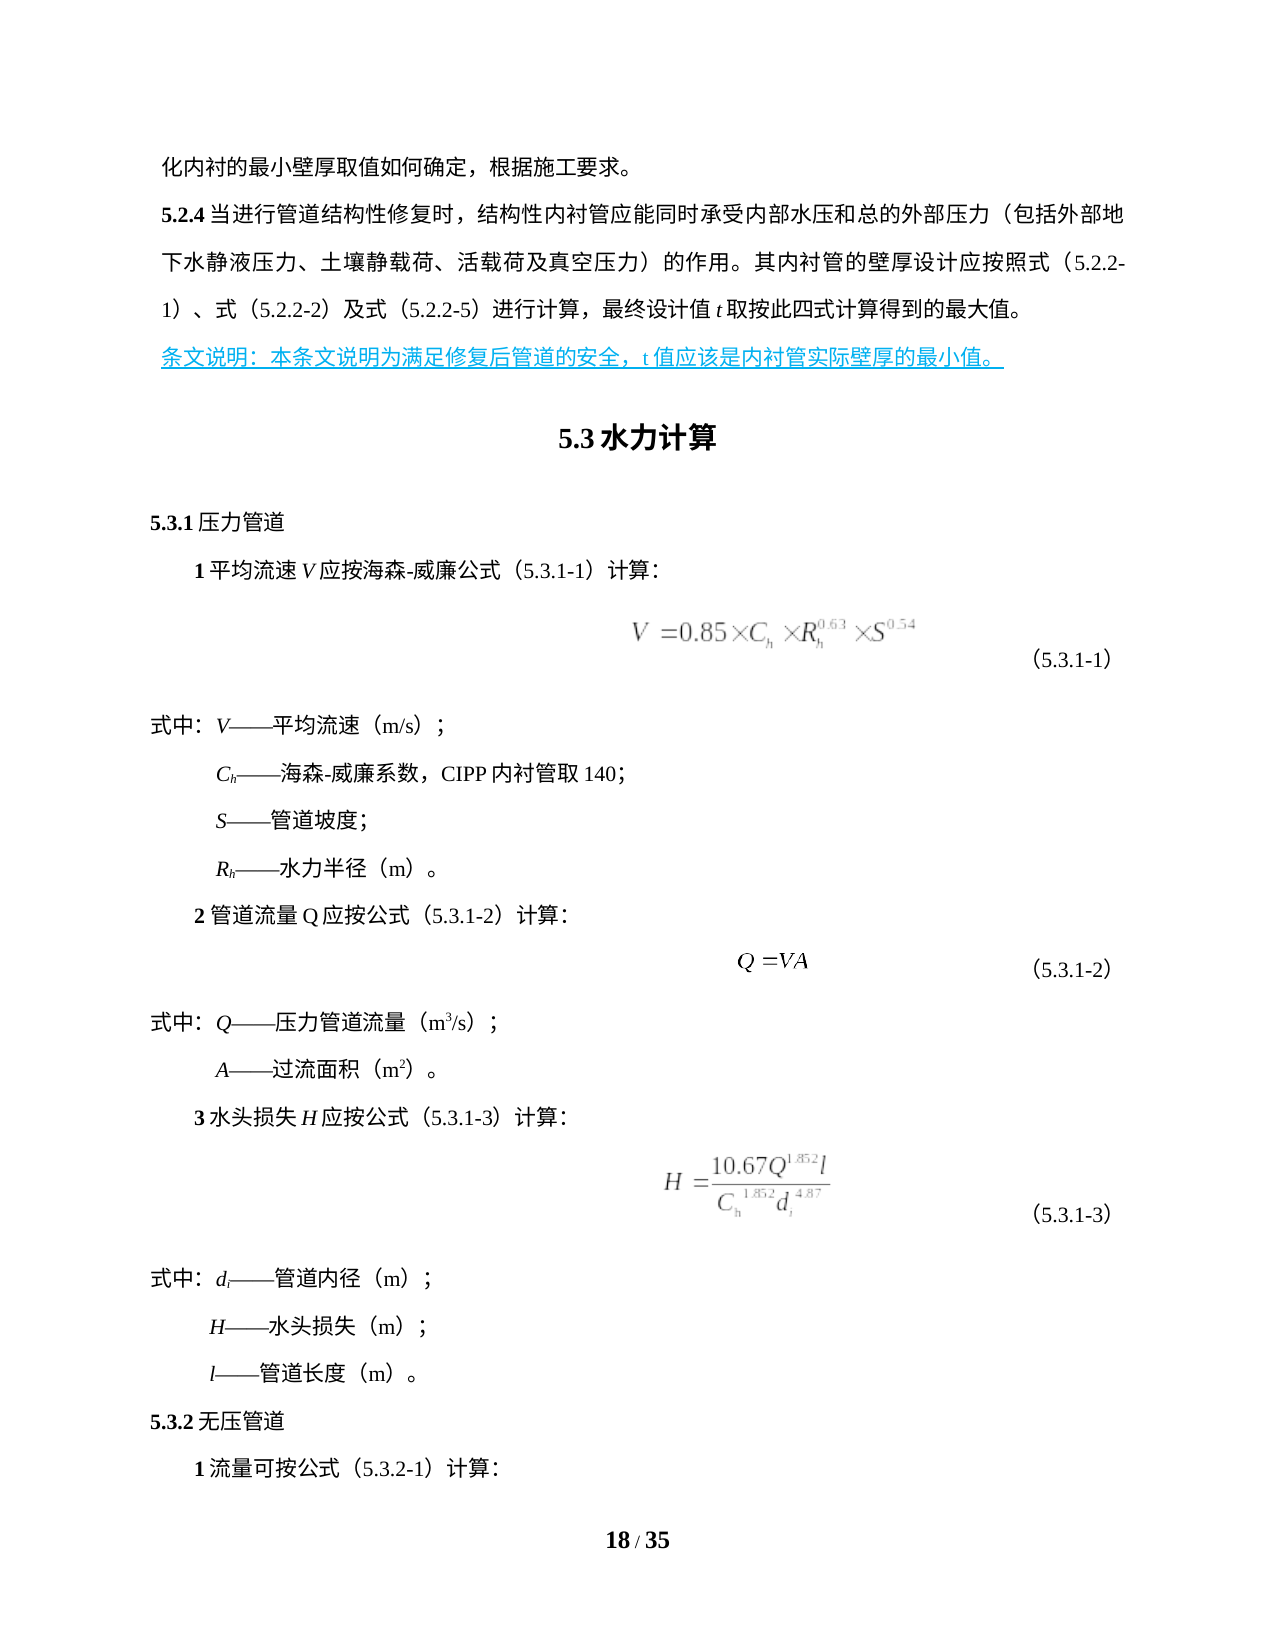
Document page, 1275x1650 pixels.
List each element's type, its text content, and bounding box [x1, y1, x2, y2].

text 条文说明：本条文说明为满足修复后管道的安全，t 值应该是内衬管实际壁厚的最小值。 [161, 340, 1125, 372]
text 1平均流速V应按海森-威廉公式（5.3.1-1）计算： [150, 553, 1125, 584]
text 式中：Q——压力管道流量（m3/s）； [150, 1004, 1125, 1036]
text （5.3.1-2） [150, 946, 1125, 983]
text Rh——水力半径（m）。 [150, 851, 1125, 883]
text 式中：V——平均流速（m/s）； [150, 708, 1125, 740]
text S——管道坡度； [150, 803, 1125, 835]
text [161, 150, 1125, 182]
text （5.3.1-1） [150, 613, 1125, 674]
text 2 管道流量Q应按公式（5.3.1-2）计算： [150, 898, 1125, 930]
text 1流量可按公式（5.3.2-1）计算： [150, 1451, 1125, 1483]
text 5.3.2无压管道 [150, 1404, 1125, 1436]
text 5.3.1压力管道 [150, 505, 1125, 537]
text 5.2.4当进行管道结构性修复时，结构性内衬管应能同时承受内部水压和总的外部压力（包括外部地下水静液压力、土壤静载荷、活载荷及真空压力）的作用。其内衬管的壁厚设计应按照式（5.2.2-1）、式（5.2.2-2）及式（5.2.2-5）进行计算，最终设计值t取按此四式计算得到的最大值。 [161, 197, 1125, 324]
text 3水头损失H应按公式（5.3.1-3）计算： [150, 1099, 1125, 1131]
text （5.3.1-3） [150, 1147, 1125, 1228]
text Ch——海森-威廉系数，CIPP内衬管取140； [150, 756, 1125, 788]
text 式中：di——管道内径（m）； [150, 1261, 1125, 1293]
text H——水头损失（m）； [150, 1309, 1125, 1341]
text 5.3水力计算 [150, 414, 1125, 457]
text l——管道长度（m）。 [150, 1356, 1125, 1388]
text A——过流面积（m2）。 [150, 1052, 1125, 1084]
